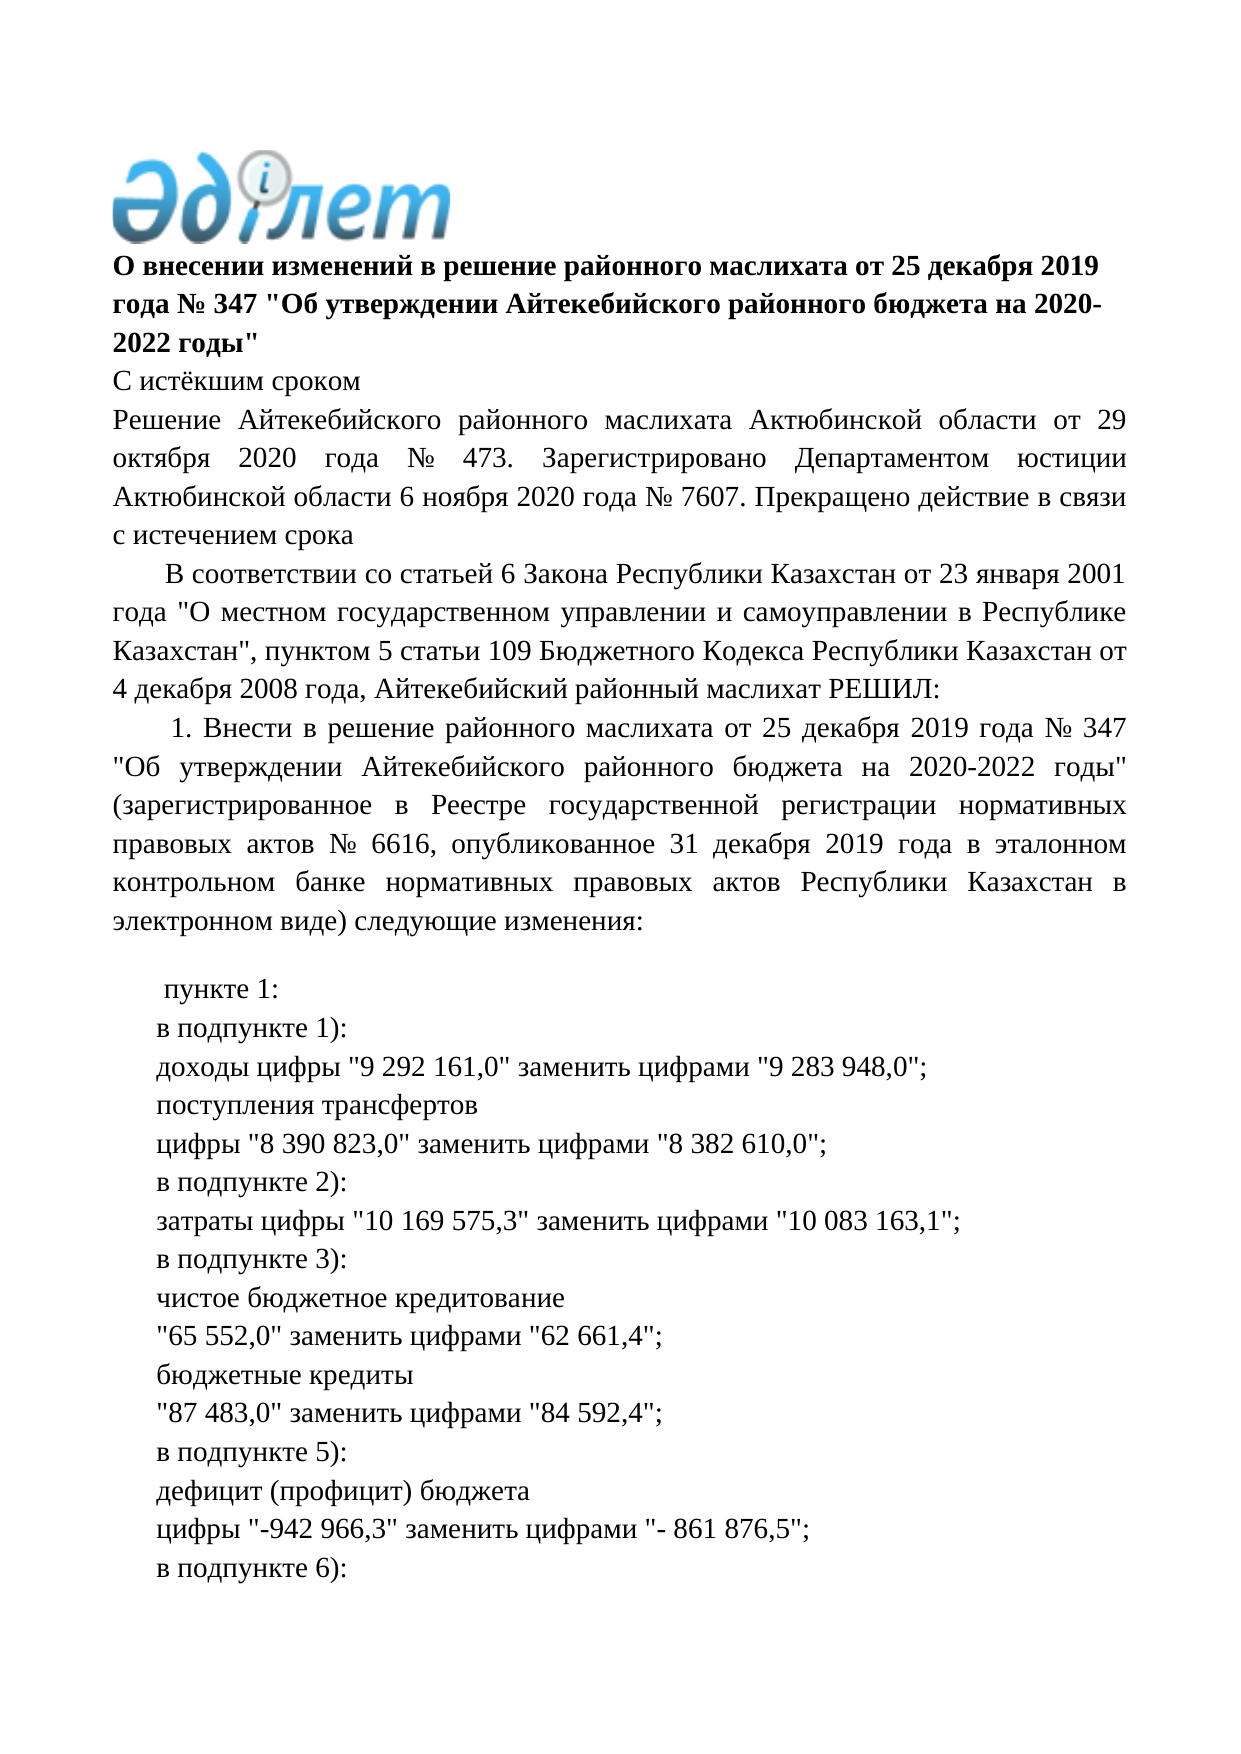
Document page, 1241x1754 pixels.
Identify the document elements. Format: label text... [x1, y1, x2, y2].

text бюджетные кредиты [112, 1357, 1128, 1391]
text в подпункте 1): [112, 1010, 1128, 1044]
text "87 483,0" заменить цифрами "84 592,4"; [112, 1396, 1128, 1429]
text дефицит (профицит) бюджета [112, 1473, 1128, 1506]
text 1. Внести в решение районного маслихата от 25 декабря 2019 года № 347 "Об утверждении Айтекебийского районного бюджета на 2020-2022 годы" (зарегистрированное в Реестре государственной регистрации нормативных правовых актов № 6616, опубликованное 31 декабря 2019 года в эталонном контрольном банке нормативных правовых актов Республики Казахстан в электронном виде) следующие изменения: [112, 710, 1128, 936]
picture [112, 150, 451, 244]
text чистое бюджетное кредитование [112, 1280, 1128, 1313]
text в подпункте 2): [112, 1164, 1128, 1198]
text Решение Айтекебийского районного маслихата Актюбинской области от 29 октября 2020 года № 473. Зарегистрировано Департаментом юстиции Актюбинской области 6 ноября 2020 года № 7607. Прекращено действие в связи с истечением срока [112, 402, 1128, 551]
text С истёкшим сроком [112, 363, 1128, 397]
text в подпункте 3): [112, 1241, 1128, 1275]
text доходы цифры "9 292 161,0" заменить цифрами "9 283 948,0"; [112, 1049, 1128, 1082]
text в подпункте 5): [112, 1434, 1128, 1468]
text В соответствии со статьей 6 Закона Республики Казахстан от 23 января 2001 года "О местном государственном управлении и самоуправлении в Республике Казахстан", пунктом 5 статьи 109 Бюджетного Кодекса Республики Казахстан от 4 декабря 2008 года, Айтекебийский районный маслихат РЕШИЛ: [112, 556, 1128, 705]
text О внесении изменений в решение районного маслихата от 25 декабря 2019 года № 347 "Об утверждении Айтекебийского районного бюджета на 2020-2022 годы" [112, 248, 1128, 358]
text затраты цифры "10 169 575,3" заменить цифрами "10 083 163,1"; [112, 1203, 1128, 1236]
text цифры "8 390 823,0" заменить цифрами "8 382 610,0"; [112, 1126, 1128, 1159]
text пункте 1: [112, 972, 1128, 1005]
text в подпункте 6): [112, 1550, 1128, 1583]
text цифры "-942 966,3" заменить цифрами "- 861 876,5"; [112, 1511, 1128, 1545]
text "65 552,0" заменить цифрами "62 661,4"; [112, 1318, 1128, 1352]
text поступления трансфертов [112, 1087, 1128, 1121]
